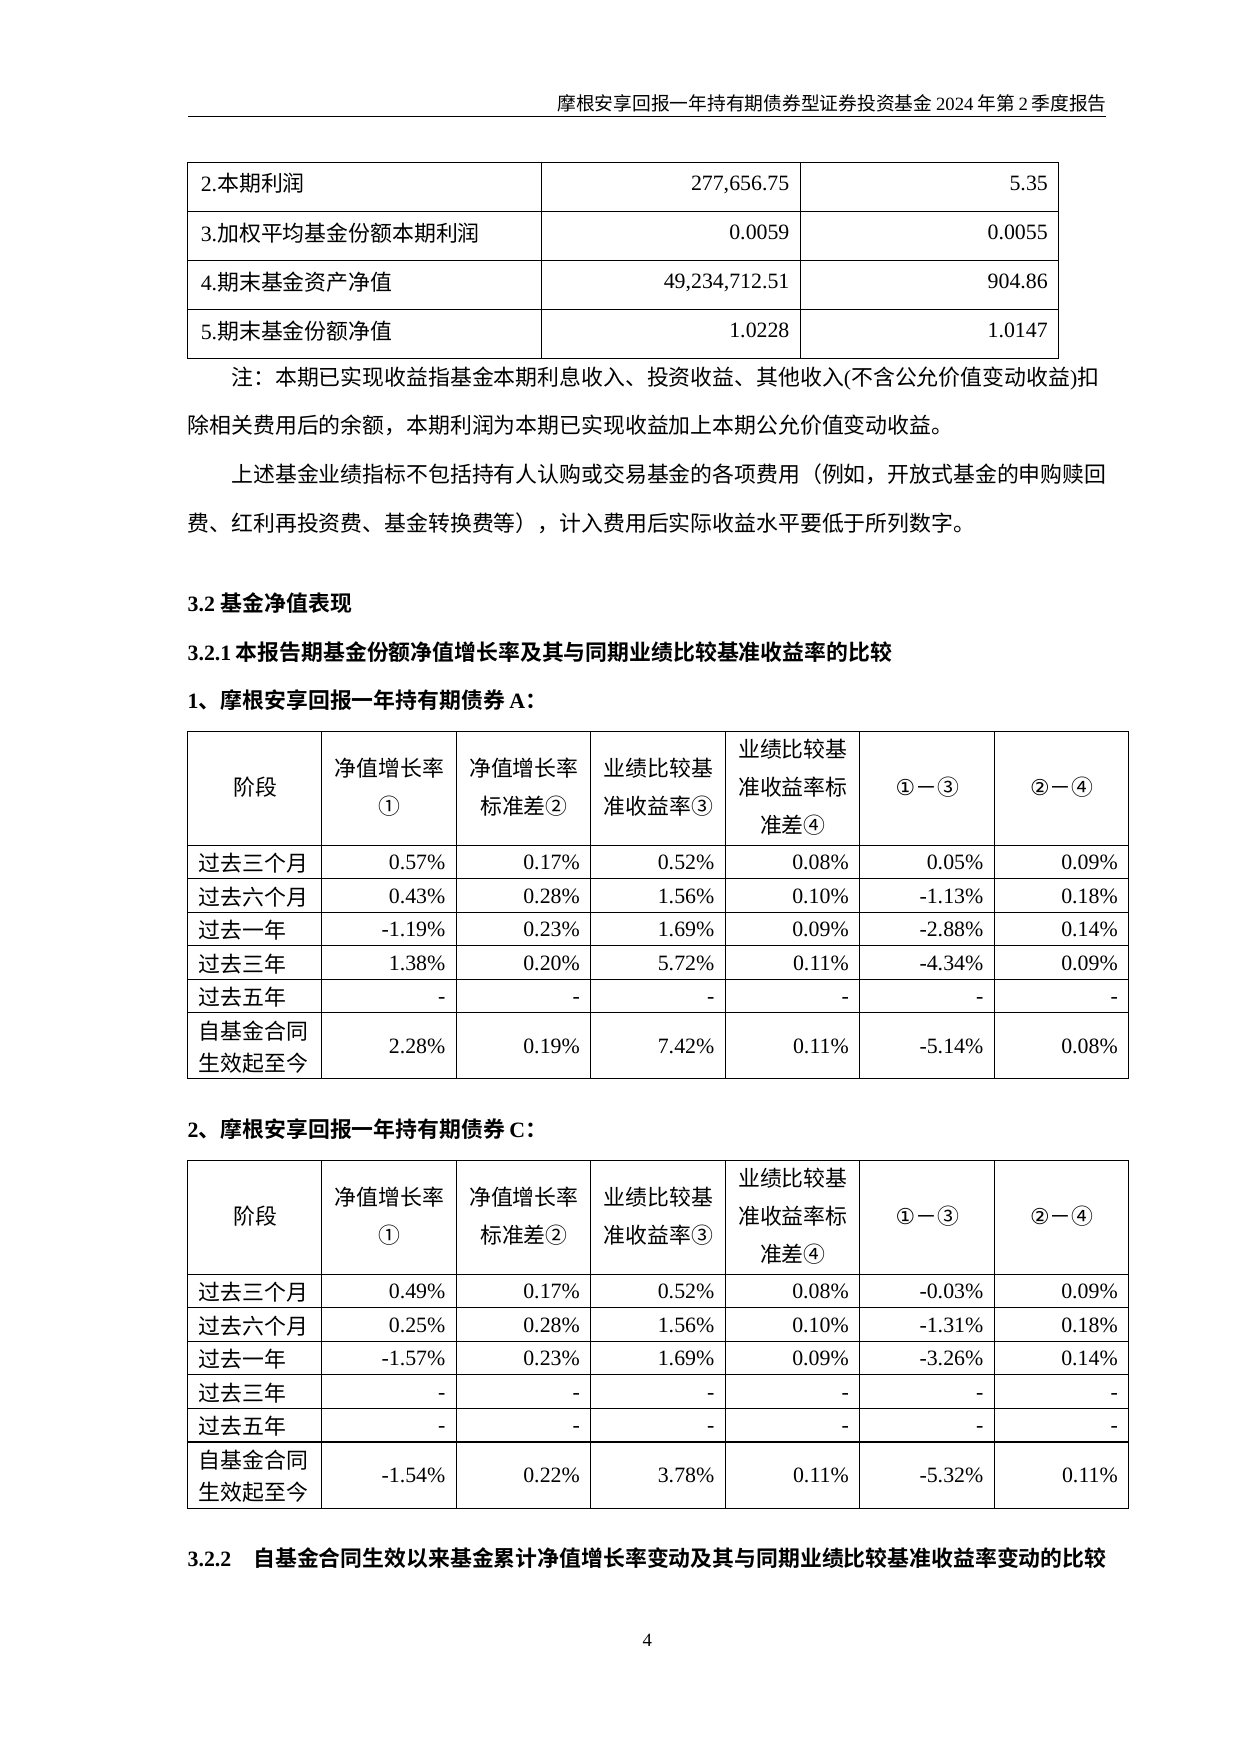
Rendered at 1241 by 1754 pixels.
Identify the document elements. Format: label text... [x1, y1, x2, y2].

table_cell 277,656.75 [542, 163, 800, 211]
table_cell -5.32% [860, 1443, 994, 1507]
table_cell 0.18% [995, 1308, 1128, 1341]
table_cell 0.09% [995, 946, 1128, 979]
table_header ①－③ [860, 732, 994, 844]
table_cell 0.25% [322, 1308, 456, 1341]
text 3.2.1本报告期基金份额净值增长率及其与同期业绩比较基准收益率的比较 [187, 634, 1106, 667]
table_cell - [457, 1375, 590, 1408]
table_header 净值增长率① [322, 1161, 456, 1274]
table_cell 7.42% [591, 1013, 725, 1078]
table_cell 过去三个月 [188, 1275, 321, 1307]
table_header 净值增长率标准差② [457, 732, 590, 844]
table_cell 0.11% [995, 1443, 1128, 1507]
text 3.2 基金净值表现 [187, 586, 1106, 618]
table_cell - [726, 1375, 859, 1408]
table_header 阶段 [188, 1161, 321, 1274]
table_cell 1.56% [591, 879, 725, 912]
table_cell -1.19% [322, 913, 456, 945]
table_cell 0.23% [457, 913, 590, 945]
table_cell 0.22% [457, 1443, 590, 1507]
table_cell 2.本期利润 [188, 163, 541, 211]
table_cell 0.08% [726, 846, 859, 878]
table_header 净值增长率① [322, 732, 456, 844]
table_cell - [322, 980, 456, 1012]
table_cell 0.0055 [801, 212, 1058, 260]
table_cell 过去三年 [188, 946, 321, 979]
table_cell 0.49% [322, 1275, 456, 1307]
table_cell 0.09% [995, 1275, 1128, 1307]
table_cell - [995, 1375, 1128, 1408]
table_cell 过去六个月 [188, 1308, 321, 1341]
table_cell 1.38% [322, 946, 456, 979]
table_header 净值增长率标准差② [457, 1161, 590, 1274]
table_cell 3.加权平均基金份额本期利润 [188, 212, 541, 260]
table_cell 过去一年 [188, 1342, 321, 1374]
table_cell - [591, 1409, 725, 1441]
text 3.2.2 自基金合同生效以来基金累计净值增长率变动及其与同期业绩比较基准收益率变动的比较 [450, 1541, 1106, 1573]
table_cell 过去一年 [188, 913, 321, 945]
table_cell 0.10% [726, 1308, 859, 1341]
table_cell 0.18% [995, 879, 1128, 912]
table_cell - [591, 980, 725, 1012]
table_header 阶段 [188, 732, 321, 844]
text 2、摩根安享回报一年持有期债券C： [187, 1112, 1106, 1144]
table_cell -1.54% [322, 1443, 456, 1507]
table_cell 0.14% [995, 913, 1128, 945]
table_cell - [995, 1409, 1128, 1441]
table_cell 1.69% [591, 913, 725, 945]
table_header ①－③ [860, 1161, 994, 1274]
table_cell -5.14% [860, 1013, 994, 1078]
table_cell 0.57% [322, 846, 456, 878]
table_cell 5.72% [591, 946, 725, 979]
table_cell -1.31% [860, 1308, 994, 1341]
table_cell -4.34% [860, 946, 994, 979]
table_cell - [457, 1409, 590, 1441]
table_header ②－④ [995, 732, 1128, 844]
table_cell 0.09% [726, 1342, 859, 1374]
table_cell 0.28% [457, 879, 590, 912]
table_cell 5.期末基金份额净值 [188, 310, 541, 358]
table_cell 5.35 [801, 163, 1058, 211]
table_cell 自基金合同生效起至今 [188, 1013, 321, 1078]
table_cell 0.11% [726, 1443, 859, 1507]
table_cell -0.03% [860, 1275, 994, 1307]
table_header 业绩比较基准收益率标准差④ [726, 1161, 859, 1274]
table_cell 过去三个月 [188, 846, 321, 878]
table_cell 0.09% [726, 913, 859, 945]
table_cell -1.57% [322, 1342, 456, 1374]
text 上述基金业绩指标不包括持有人认购或交易基金的各项费用（例如，开放式基金的申购赎回费、红利再投资费、基金转换费等），计入费用后实际收益水平要低于所列数字。 [187, 456, 1106, 538]
table_cell 过去三年 [188, 1375, 321, 1408]
table_cell 0.28% [457, 1308, 590, 1341]
table_cell 0.09% [995, 846, 1128, 878]
table_cell - [860, 1375, 994, 1408]
table_header 业绩比较基准收益率③ [591, 1161, 725, 1274]
table_cell 2.28% [322, 1013, 456, 1078]
table_cell - [322, 1409, 456, 1441]
table_cell -2.88% [860, 913, 994, 945]
table_cell 0.20% [457, 946, 590, 979]
table_cell 0.52% [591, 846, 725, 878]
table_cell 4.期末基金资产净值 [188, 261, 541, 309]
table_cell - [726, 1409, 859, 1441]
table_cell 过去五年 [188, 1409, 321, 1441]
table_cell 0.23% [457, 1342, 590, 1374]
table_cell 0.08% [995, 1013, 1128, 1078]
table_cell 过去六个月 [188, 879, 321, 912]
table_cell 0.05% [860, 846, 994, 878]
table_cell 1.69% [591, 1342, 725, 1374]
table_cell 0.52% [591, 1275, 725, 1307]
table_cell 0.17% [457, 846, 590, 878]
table_cell 0.08% [726, 1275, 859, 1307]
table_cell 49,234,712.51 [542, 261, 800, 309]
table_cell 0.19% [457, 1013, 590, 1078]
table_cell -1.13% [860, 879, 994, 912]
table_cell - [322, 1375, 456, 1408]
table_cell 904.86 [801, 261, 1058, 309]
table_cell 过去五年 [188, 980, 321, 1012]
table_cell - [457, 980, 590, 1012]
table_cell 0.11% [726, 946, 859, 979]
text 1、摩根安享回报一年持有期债券A： [187, 683, 1106, 715]
table_cell 0.17% [457, 1275, 590, 1307]
table_cell 自基金合同生效起至今 [188, 1443, 321, 1507]
text 注：本期已实现收益指基金本期利息收入、投资收益、其他收入(不含公允价值变动收益)扣除相关费用后的余额，本期利润为本期已实现收益加上本期公允价值变动收益。 [187, 359, 1106, 441]
table_header 业绩比较基准收益率③ [591, 732, 725, 844]
table_header ②－④ [995, 1161, 1128, 1274]
table_cell - [860, 980, 994, 1012]
table_cell 0.11% [726, 1013, 859, 1078]
table_cell - [726, 980, 859, 1012]
table_cell 0.0059 [542, 212, 800, 260]
table_cell 1.0228 [542, 310, 800, 358]
table_cell - [860, 1409, 994, 1441]
table_cell 0.43% [322, 879, 456, 912]
table_cell - [995, 980, 1128, 1012]
table_cell 1.56% [591, 1308, 725, 1341]
table_cell 0.10% [726, 879, 859, 912]
table_cell - [591, 1375, 725, 1408]
table_cell 3.78% [591, 1443, 725, 1507]
table_cell 1.0147 [801, 310, 1058, 358]
table_header 业绩比较基准收益率标准差④ [726, 732, 859, 844]
table_cell -3.26% [860, 1342, 994, 1374]
table_cell 0.14% [995, 1342, 1128, 1374]
